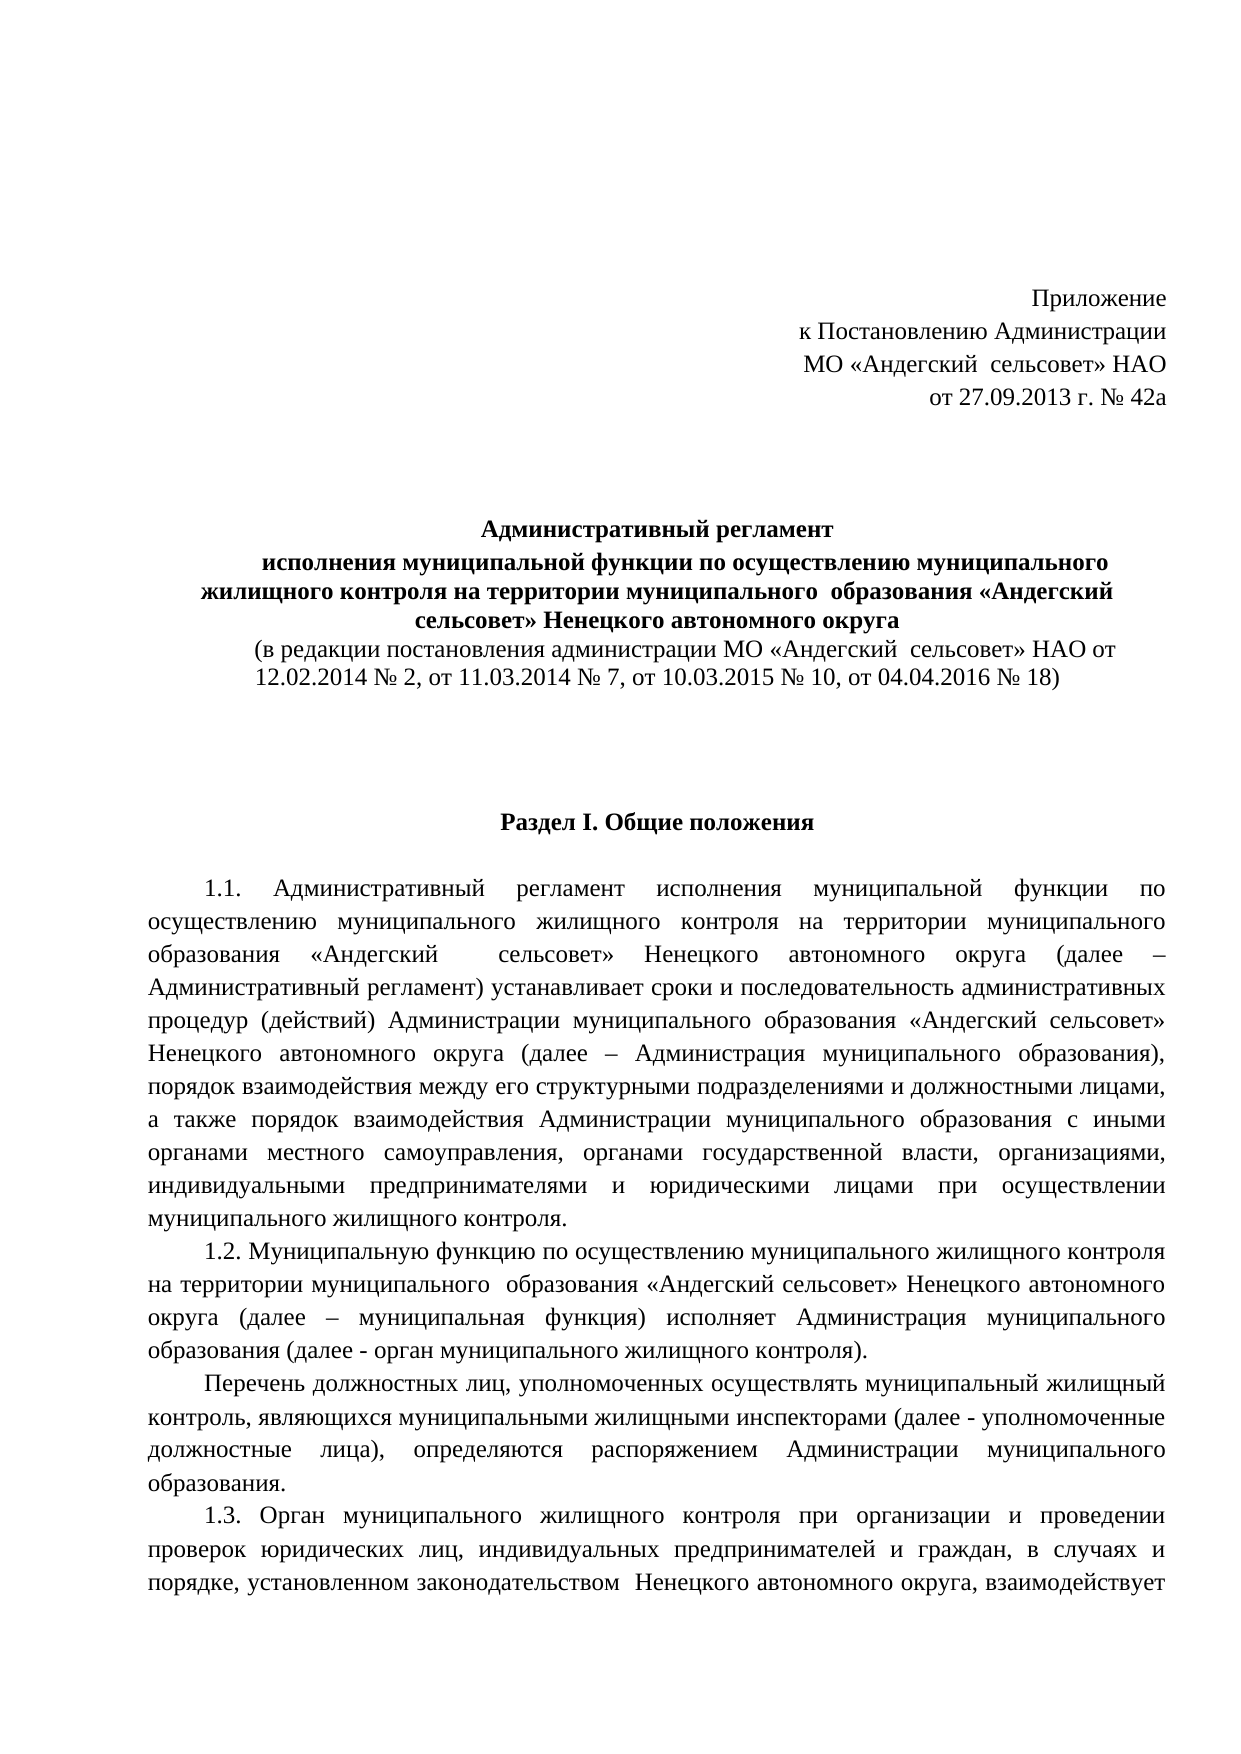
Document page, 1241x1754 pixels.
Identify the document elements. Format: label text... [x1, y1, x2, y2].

text (в редакции постановления администрации МО «Андегский сельсовет» НАО от 12.02.2014 № 2, от 11.03.2014 № 7, от 10.03.2015 № 10, от 04.04.2016 № 18) [148, 634, 1166, 691]
text Приложение [148, 283, 1166, 312]
text Перечень должностных лиц, уполномоченных осуществлять муниципальный жилищный контроль, являющихся муниципальными жилищными инспекторами (далее - уполномоченные должностные лица), определяются распоряжением Администрации муниципального образования. [148, 1368, 1166, 1496]
text 1.1. Административный регламент исполнения муниципальной функции по осуществлению муниципального жилищного контроля на территории муниципального образования «Андегский сельсовет» Ненецкого автономного округа (далее – Административный регламент) устанавливает сроки и последовательность административных процедур (действий) Администрации муниципального образования «Андегский сельсовет» Ненецкого автономного округа (далее – Администрация муниципального образования), порядок взаимодействия между его структурными подразделениями и должностными лицами, а также порядок взаимодействия Администрации муниципального образования с иными органами местного самоуправления, органами государственной власти, организациями, индивидуальными предпринимателями и юридическими лицами при осуществлении муниципального жилищного контроля. [148, 873, 1166, 1232]
text МО «Андегский сельсовет» НАО [148, 349, 1166, 378]
text от 27.09.2013 г. № 42а [148, 382, 1166, 411]
text 1.2. Муниципальную функцию по осуществлению муниципального жилищного контроля на территории муниципального образования «Андегский сельсовет» Ненецкого автономного округа (далее – муниципальная функция) исполняет Администрация муниципального образования (далее - орган муниципального жилищного контроля). [148, 1236, 1166, 1364]
text Административный регламент [148, 514, 1166, 543]
text Раздел I. Общие положения [148, 807, 1166, 836]
text к Постановлению Администрации [148, 316, 1166, 345]
text исполнения муниципальной функции по осуществлению муниципального жилищного контроля на территории муниципального образования «Андегский сельсовет» Ненецкого автономного округа [148, 547, 1166, 634]
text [148, 1501, 1166, 1595]
